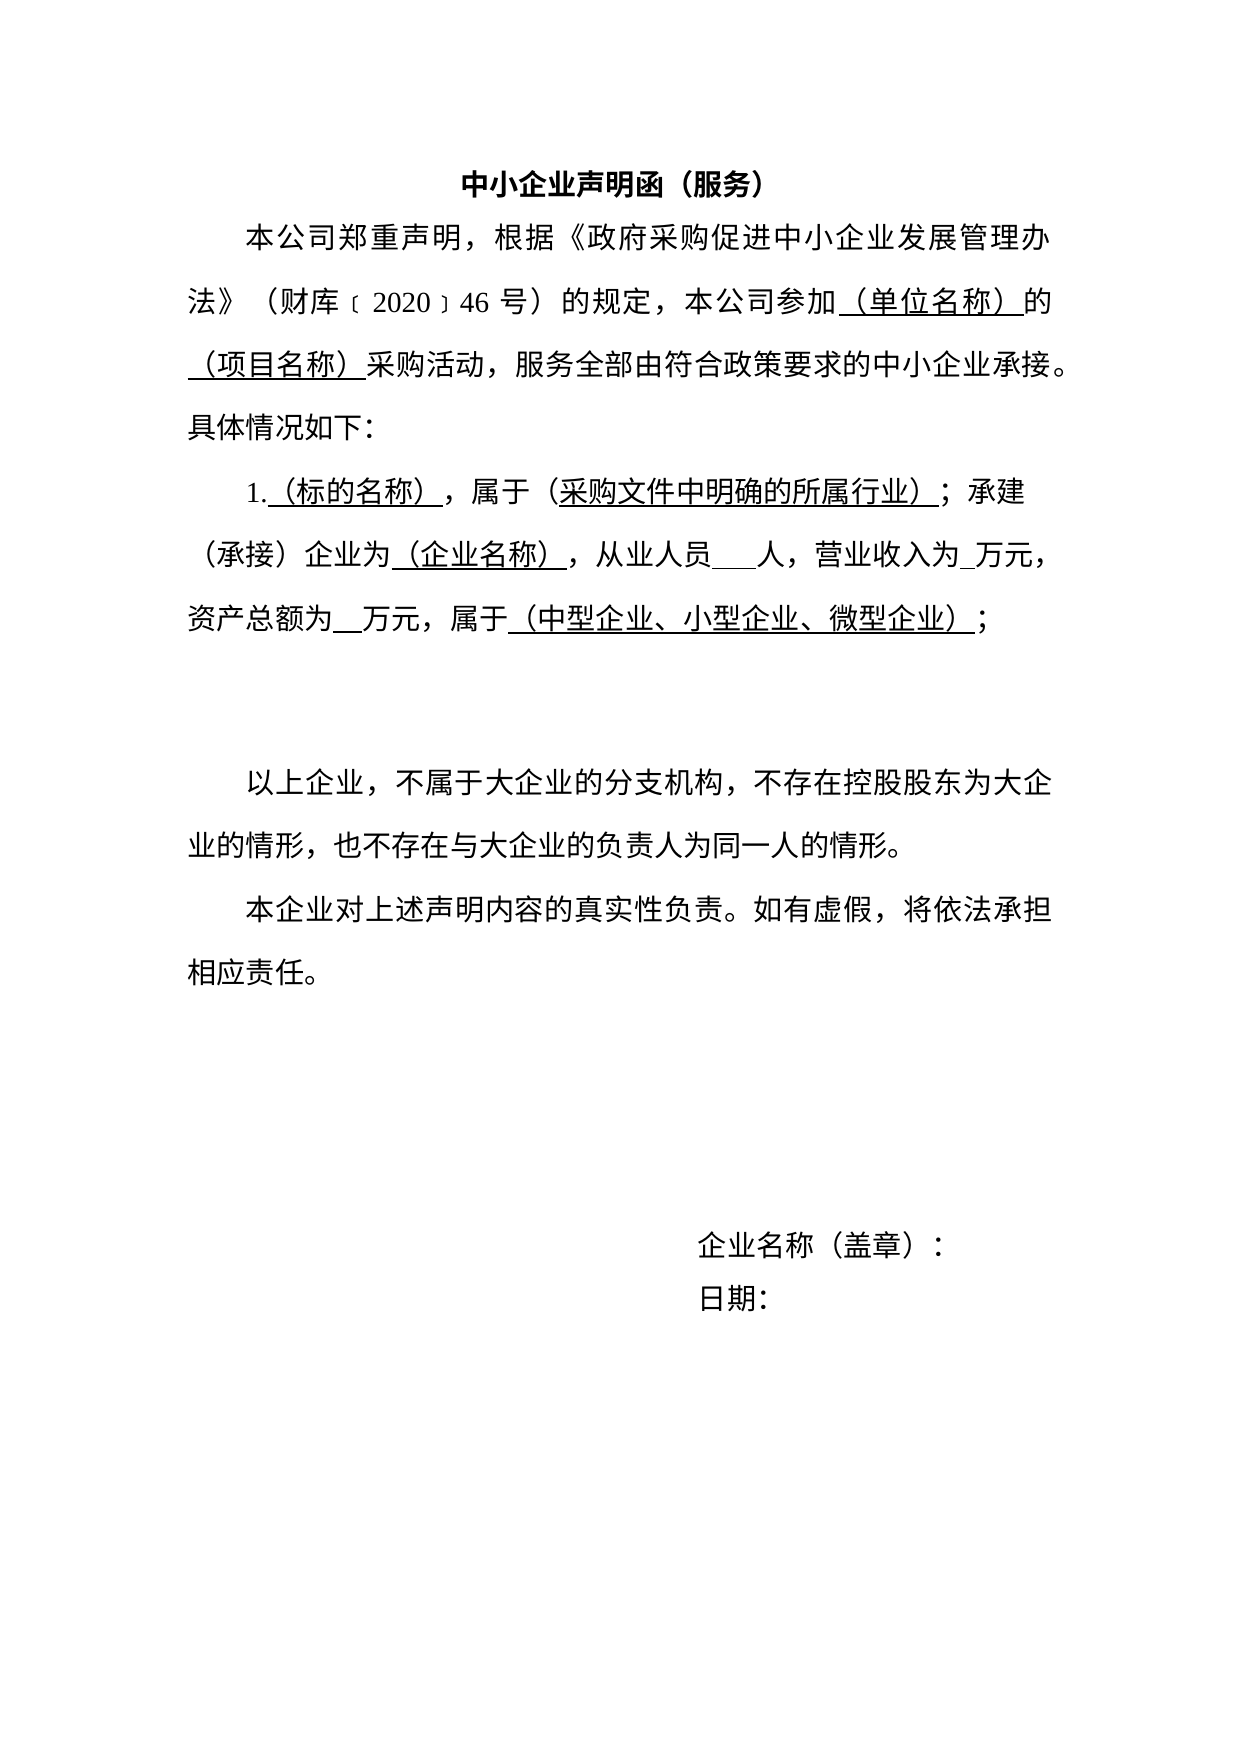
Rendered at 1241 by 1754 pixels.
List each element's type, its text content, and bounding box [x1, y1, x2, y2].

text 1.（标的名称），属于（采购文件中明确的所属行业）；承建（承接）企业为（企业名称），从业人员 人，营业收入为 万元，资产总额为 万元，属于（中型企业、小型企业、微型企业）； [187, 468, 1053, 638]
text 本公司郑重声明，根据《政府采购促进中小企业发展管理办法》（财库﹝2020﹞46 号）的规定，本公司参加（单位名称）的（项目名称）采购活动，服务全部由符合政策要求的中小企业承接。具体情况如下： [187, 215, 1053, 447]
text 企业名称（盖章）： [187, 1223, 1053, 1265]
text 本企业对上述声明内容的真实性负责。如有虚假，将依法承担相应责任。 [187, 886, 1053, 992]
text 日期： [187, 1275, 1053, 1318]
text 中小企业声明函（服务） [187, 162, 1053, 204]
text 以上企业，不属于大企业的分支机构，不存在控股股东为大企业的情形，也不存在与大企业的负责人为同一人的情形。 [187, 759, 1053, 865]
